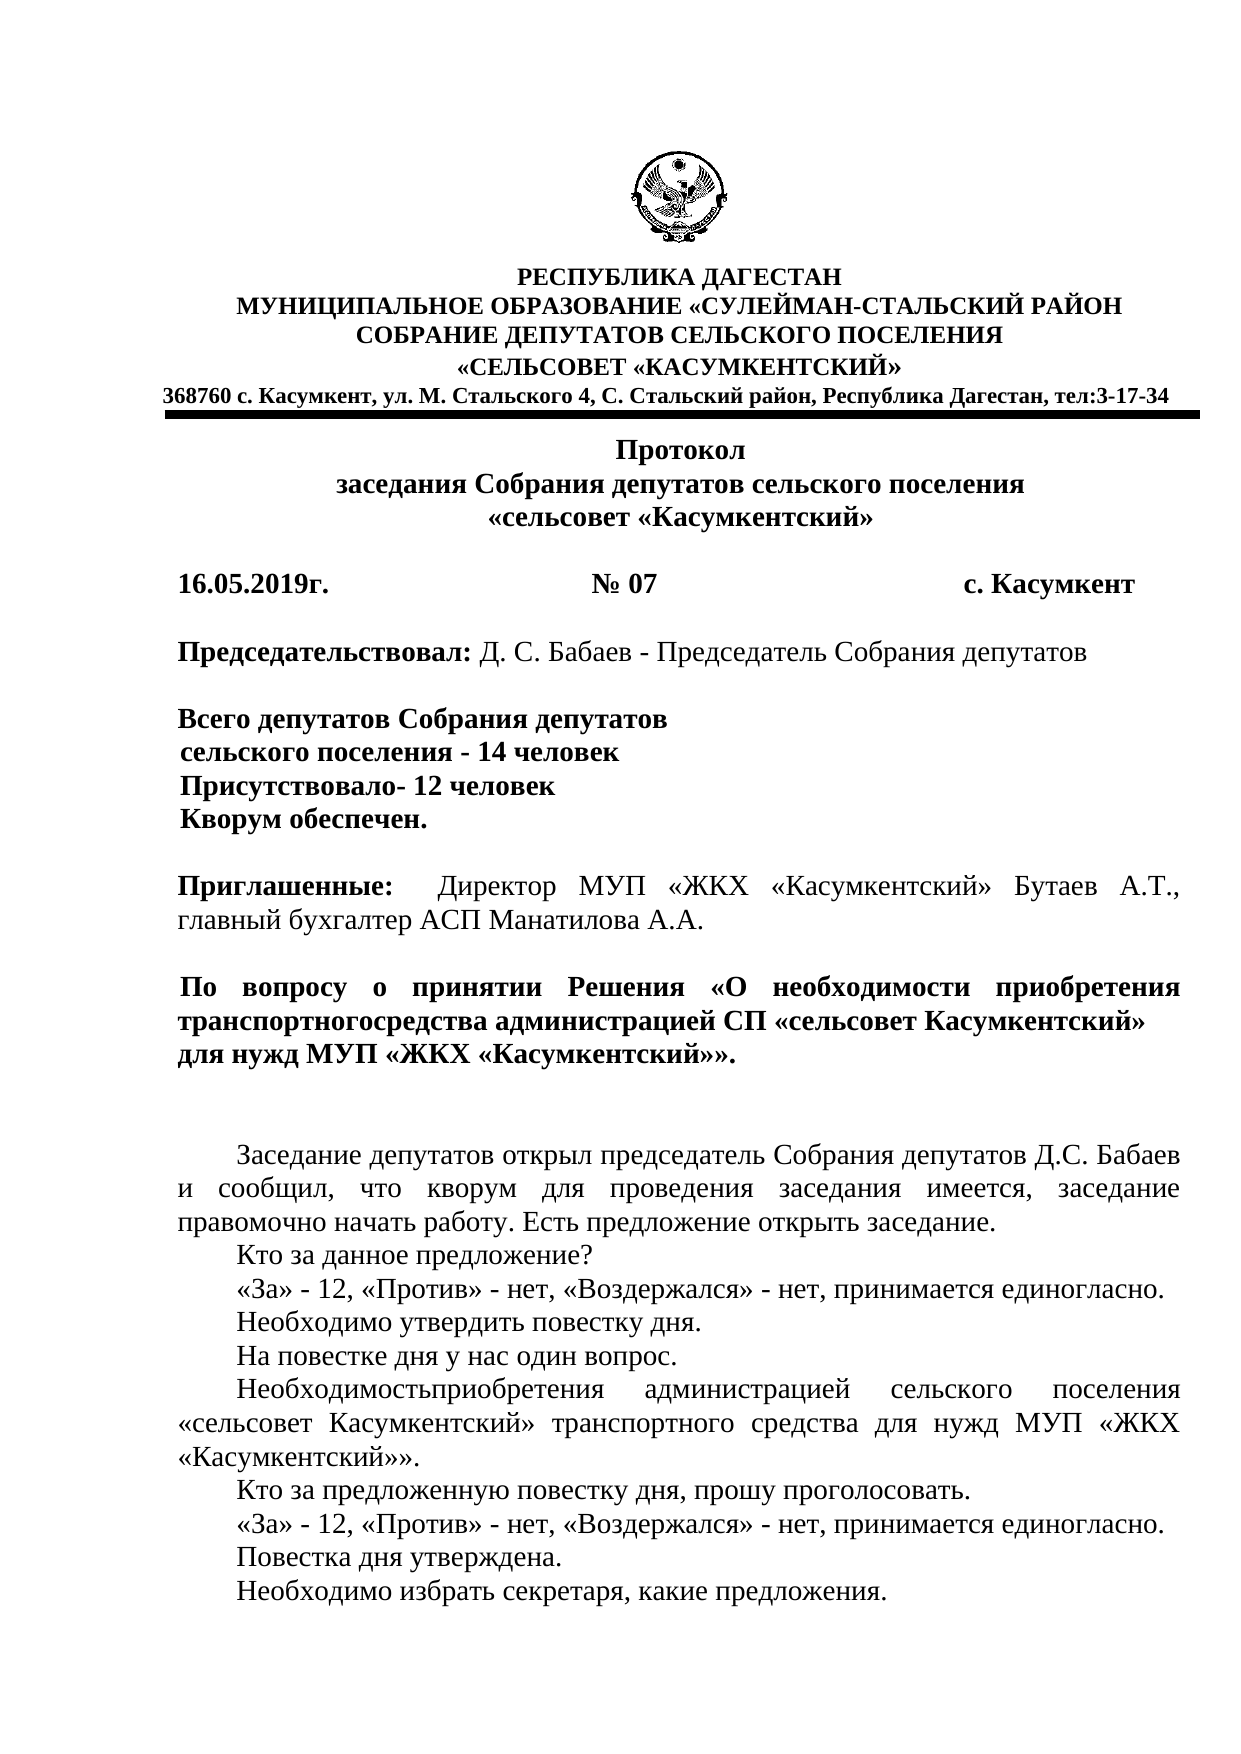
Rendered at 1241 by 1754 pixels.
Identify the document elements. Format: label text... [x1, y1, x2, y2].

picture [630, 149, 728, 244]
text 16.05.2019г. № 07 с. Касумкент [177, 567, 1181, 600]
text Необходимо утвердить повестку дня. [177, 1304, 1181, 1338]
text «За» - 12, «Против» - нет, «Воздержался» - нет, принимается единогласно. [177, 1271, 1181, 1304]
text Необходимо избрать секретаря, какие предложения. [177, 1573, 1181, 1606]
text Приглашенные: Директор МУП «ЖКХ «Касумкентский» Бутаев А.Т., главный бухгалтер АСП Манатилова А.А. [177, 868, 1181, 936]
text Кто за данное предложение? [177, 1237, 1181, 1271]
text На повестке дня у нас один вопрос. [177, 1338, 1181, 1372]
text Всего депутатов Собрания депутатов [177, 701, 1181, 734]
text Необходимостьприобретения администрацией сельского поселения «сельсовет Касумкентский» транспортного средства для нужд МУП «ЖКХ «Касумкентский»». [177, 1372, 1181, 1472]
text Протокол [177, 432, 1181, 466]
text «СЕЛЬСОВЕТ «КАСУМКЕНТСКИЙ» [177, 348, 1181, 382]
text сельского поселения - 14 человек [177, 734, 1181, 768]
text для нужд МУП «ЖКХ «Касумкентский»». [177, 1036, 1181, 1070]
text Заседание депутатов открыл председатель Собрания депутатов Д.С. Бабаев и сообщил, что кворум для проведения заседания имеется, заседание правомочно начать работу. Есть предложение открыть заседание. [177, 1137, 1181, 1237]
text «За» - 12, «Против» - нет, «Воздержался» - нет, принимается единогласно. [177, 1506, 1181, 1539]
text «сельсовет «Касумкентский» [177, 499, 1181, 533]
text Кворум обеспечен. [177, 801, 1181, 835]
text Присутствовало- 12 человек [177, 768, 1181, 801]
text РЕСПУБЛИКА ДАГЕСТАН [177, 262, 1181, 291]
text Председательствовал: Д. С. Бабаев - Председатель Собрания депутатов [177, 634, 1181, 667]
text Кто за предложенную повестку дня, прошу проголосовать. [177, 1472, 1181, 1506]
text Повестка дня утверждена. [177, 1539, 1181, 1573]
text МУНИЦИПАЛЬНОЕ ОБРАЗОВАНИЕ «СУЛЕЙМАН-СТАЛЬСКИЙ РАЙОН [177, 291, 1181, 320]
text По вопросу о принятии Решения «О необходимости приобретения транспортногосредства администрацией СП «сельсовет Касумкентский» [177, 969, 1181, 1036]
text СОБРАНИЕ ДЕПУТАТОВ СЕЛЬСКОГО ПОСЕЛЕНИЯ [177, 320, 1181, 348]
text 368760 с. Касумкент, ул. М. Стальского 4, С. Стальский район, Республика Дагестан, тел:3-17-34 [162, 382, 1198, 408]
text заседания Собрания депутатов сельского поселения [177, 466, 1181, 499]
